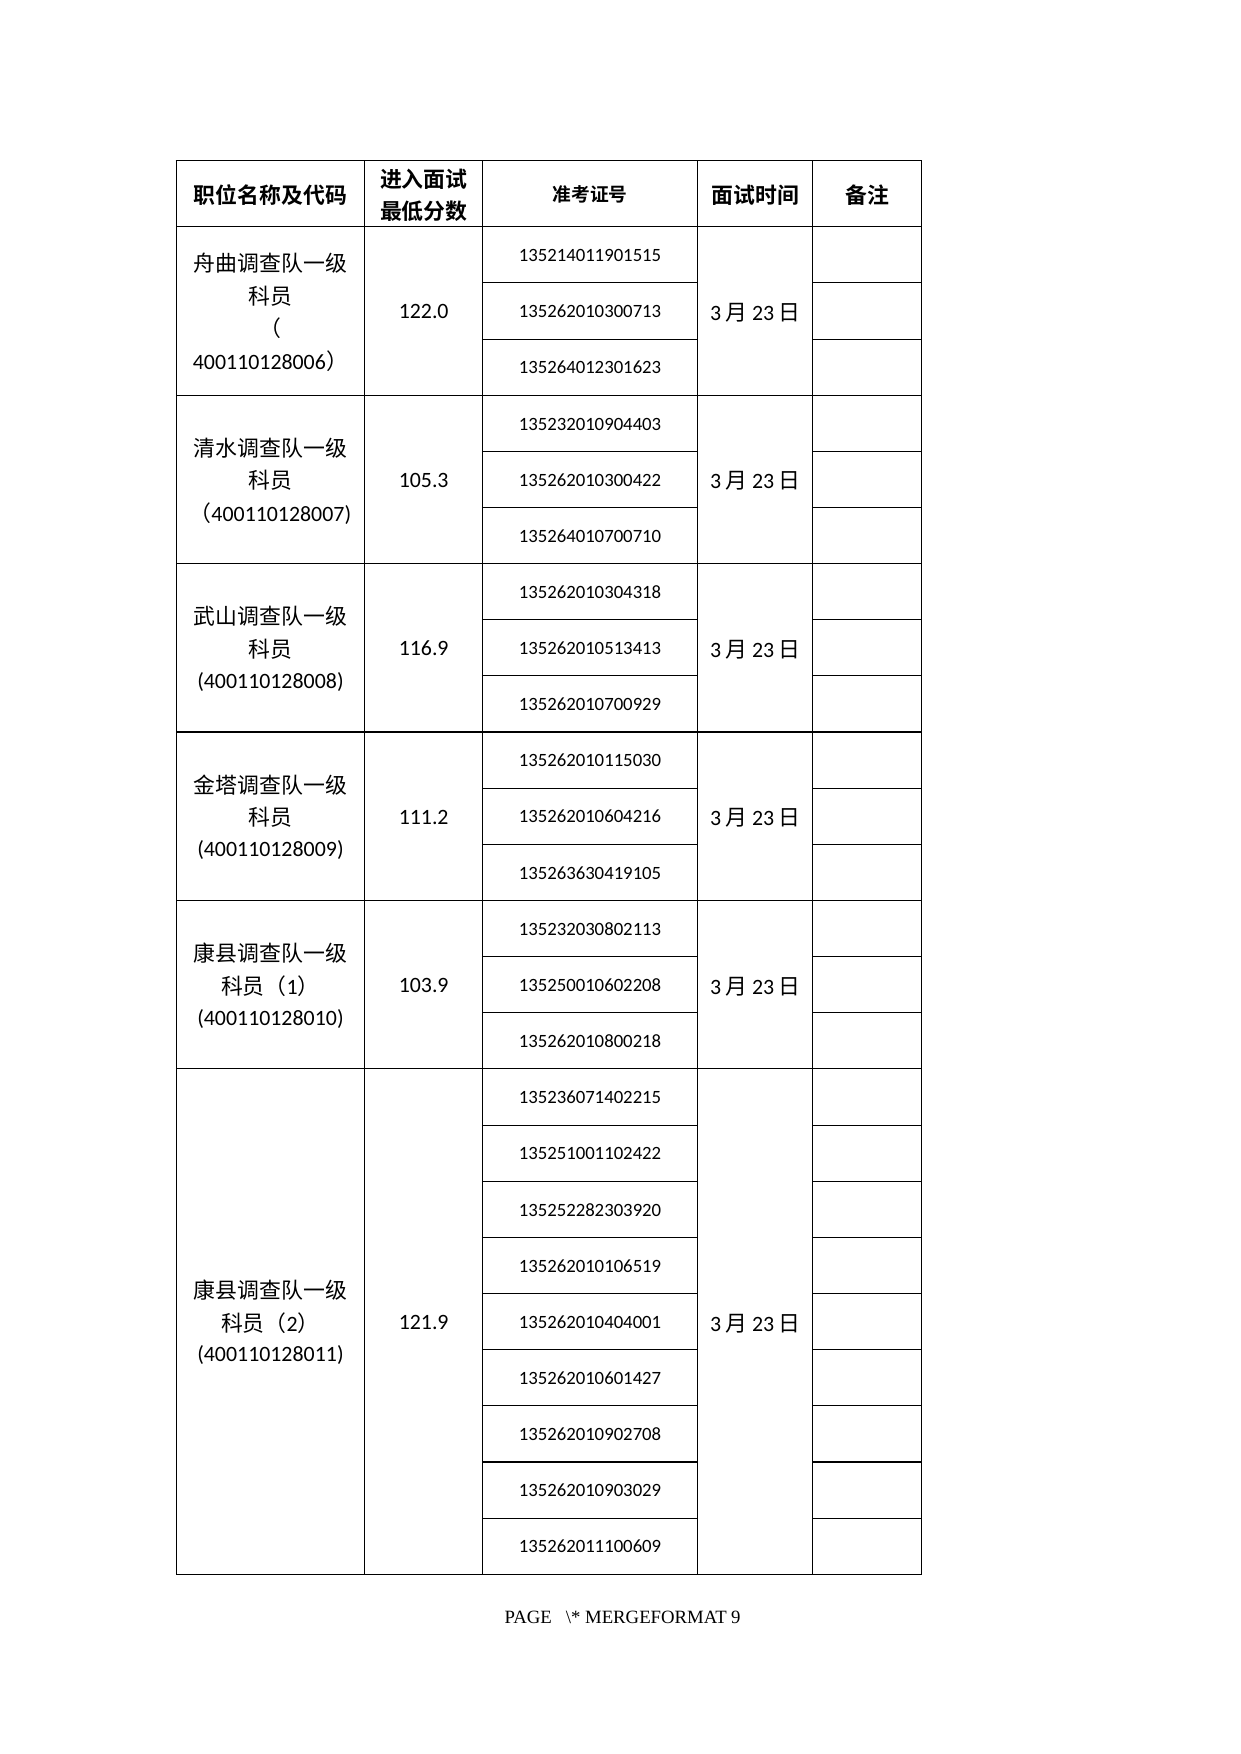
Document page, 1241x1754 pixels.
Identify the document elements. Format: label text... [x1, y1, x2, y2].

table_cell [813, 1406, 921, 1461]
table_cell [813, 396, 921, 451]
table_cell 135250010602208 [483, 957, 697, 1012]
table_cell [813, 227, 921, 282]
table_cell [813, 1069, 921, 1124]
table_cell [813, 283, 921, 338]
table_cell 135232030802113 [483, 901, 697, 956]
table_cell 135251001102422 [483, 1126, 697, 1181]
table_cell [813, 1182, 921, 1237]
table_cell 3月23日 [698, 1069, 812, 1574]
table_cell 105.3 [365, 396, 482, 563]
table_cell 135262010800218 [483, 1013, 697, 1068]
table_cell [813, 1519, 921, 1574]
table_cell 3月23日 [698, 901, 812, 1068]
table_cell 备注 [813, 161, 921, 226]
table_cell 3月23日 [698, 564, 812, 731]
table_cell 135214011901515 [483, 227, 697, 282]
table_cell 面试时间 [698, 161, 812, 226]
table_cell 135262010700929 [483, 676, 697, 731]
table_cell [813, 1126, 921, 1181]
table_cell 准考证号 [483, 161, 697, 226]
table_cell 111.2 [365, 733, 482, 900]
table_cell [813, 340, 921, 394]
table_cell 135262010300713 [483, 283, 697, 338]
table_cell 135262010601427 [483, 1350, 697, 1405]
table_cell 135262010604216 [483, 789, 697, 844]
table_cell 3月23日 [698, 396, 812, 563]
table_cell 康县调查队一级科员（2）(400110128011) [177, 1069, 364, 1574]
table_cell 116.9 [365, 564, 482, 731]
table_cell 135262010513413 [483, 620, 697, 675]
table_cell [813, 676, 921, 731]
table_cell [813, 1350, 921, 1405]
table_cell 康县调查队一级科员（1）(400110128010) [177, 901, 364, 1068]
table_cell 135264012301623 [483, 340, 697, 394]
table_cell [813, 1294, 921, 1349]
table_cell 135263630419105 [483, 845, 697, 900]
table_cell 121.9 [365, 1069, 482, 1574]
table_cell 122.0 [365, 227, 482, 394]
table_cell 135262010404001 [483, 1294, 697, 1349]
table_cell 135262010902708 [483, 1406, 697, 1461]
table_cell 135262010106519 [483, 1238, 697, 1293]
table_cell [813, 789, 921, 844]
table_cell 135264010700710 [483, 508, 697, 563]
table_cell 135252282303920 [483, 1182, 697, 1237]
table_cell 103.9 [365, 901, 482, 1068]
table_cell 金塔调查队一级科员(400110128009) [177, 733, 364, 900]
table_cell 舟曲调查队一级科员（400110128006） [177, 227, 364, 394]
table_cell 135262010300422 [483, 452, 697, 507]
table_cell [813, 845, 921, 900]
table_cell [813, 1463, 921, 1517]
table_cell [813, 452, 921, 507]
table_cell [813, 508, 921, 563]
table_cell [813, 1013, 921, 1068]
table_cell 进入面试最低分数 [365, 161, 482, 226]
table_cell 职位名称及代码 [177, 161, 364, 226]
table_cell [813, 1238, 921, 1293]
table_cell [813, 733, 921, 788]
table_cell [813, 901, 921, 956]
table_cell 135262010115030 [483, 733, 697, 788]
table_cell 135236071402215 [483, 1069, 697, 1124]
table_cell 135262011100609 [483, 1519, 697, 1574]
table_cell 清水调查队一级科员（400110128007) [177, 396, 364, 563]
table_cell [813, 620, 921, 675]
table_cell [813, 957, 921, 1012]
table_cell 135262010903029 [483, 1463, 697, 1517]
table_cell 武山调查队一级科员(400110128008) [177, 564, 364, 731]
table_cell 3月23日 [698, 227, 812, 394]
table_cell 135232010904403 [483, 396, 697, 451]
table_cell [813, 564, 921, 619]
table_cell 3月23日 [698, 733, 812, 900]
table_cell 135262010304318 [483, 564, 697, 619]
